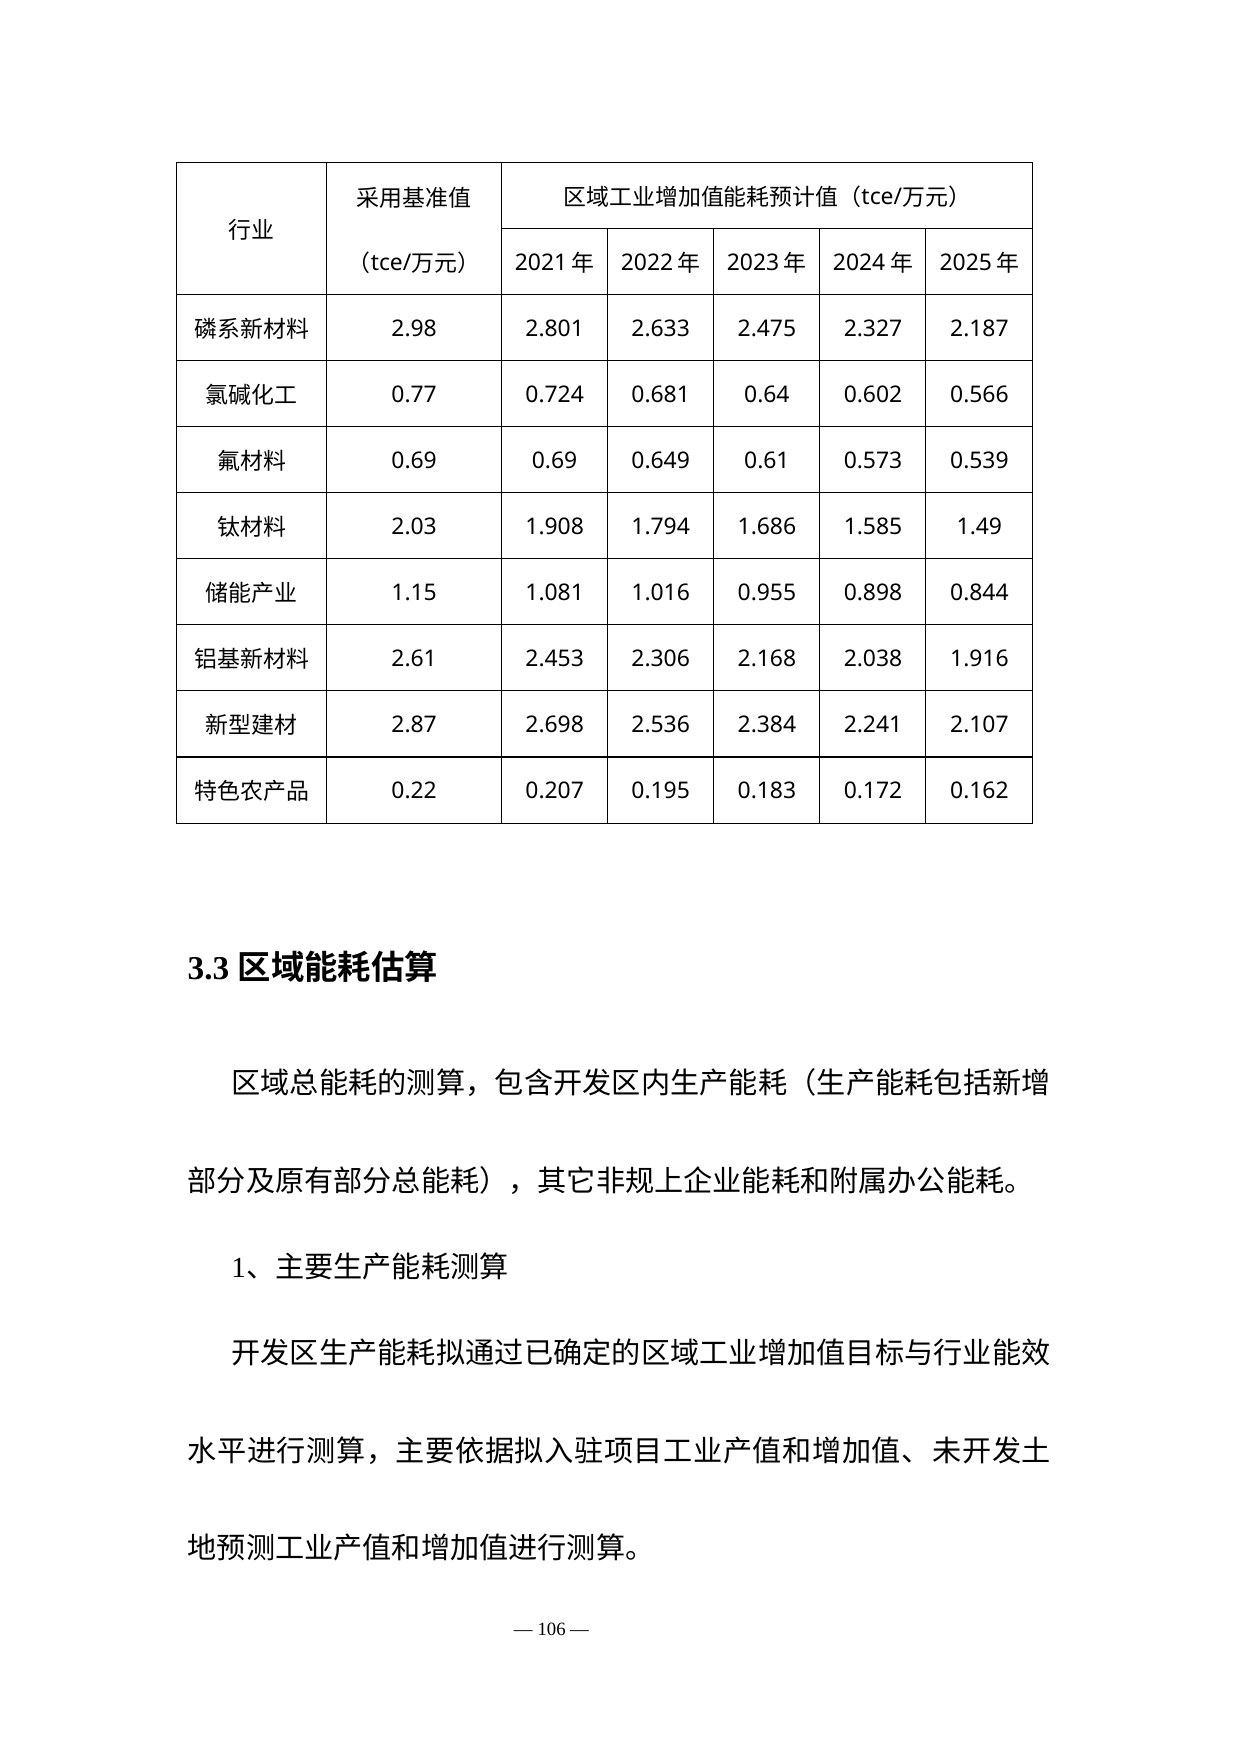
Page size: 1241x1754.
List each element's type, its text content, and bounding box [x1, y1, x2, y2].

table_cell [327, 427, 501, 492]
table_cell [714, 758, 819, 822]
text 区域总能耗的测算，包含开发区内生产能耗（生产能耗包括新增部分及原有部分总能耗），其它非规上企业能耗和附属办公能耗。 [187, 1048, 1053, 1211]
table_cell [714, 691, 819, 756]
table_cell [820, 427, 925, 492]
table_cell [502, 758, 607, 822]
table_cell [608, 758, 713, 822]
text 1、主要生产能耗测算 [187, 1232, 1053, 1297]
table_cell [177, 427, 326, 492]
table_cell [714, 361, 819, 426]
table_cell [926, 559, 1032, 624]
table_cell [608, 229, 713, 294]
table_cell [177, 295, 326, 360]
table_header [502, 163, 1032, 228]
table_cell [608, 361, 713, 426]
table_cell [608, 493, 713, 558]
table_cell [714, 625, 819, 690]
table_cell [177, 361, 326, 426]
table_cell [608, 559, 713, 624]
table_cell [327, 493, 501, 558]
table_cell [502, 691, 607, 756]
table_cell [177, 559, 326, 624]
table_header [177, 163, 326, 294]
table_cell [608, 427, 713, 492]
text 开发区生产能耗拟通过已确定的区域工业增加值目标与行业能效水平进行测算，主要依据拟入驻项目工业产值和增加值、未开发土地预测工业产值和增加值进行测算。 [187, 1318, 1053, 1578]
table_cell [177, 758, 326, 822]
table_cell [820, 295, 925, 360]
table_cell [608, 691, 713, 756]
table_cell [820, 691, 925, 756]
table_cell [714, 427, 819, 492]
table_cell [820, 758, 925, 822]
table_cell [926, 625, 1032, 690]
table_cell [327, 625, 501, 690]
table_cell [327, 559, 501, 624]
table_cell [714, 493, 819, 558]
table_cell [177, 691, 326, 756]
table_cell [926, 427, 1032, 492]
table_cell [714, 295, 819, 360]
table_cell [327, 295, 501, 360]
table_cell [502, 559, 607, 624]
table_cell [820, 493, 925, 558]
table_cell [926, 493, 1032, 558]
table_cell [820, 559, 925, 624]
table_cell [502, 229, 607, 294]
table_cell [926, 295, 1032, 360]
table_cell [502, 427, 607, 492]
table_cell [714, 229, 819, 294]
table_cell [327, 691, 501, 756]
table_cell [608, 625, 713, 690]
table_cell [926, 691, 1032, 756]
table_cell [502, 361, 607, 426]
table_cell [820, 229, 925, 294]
subtitle 3.3 区域能耗估算 [187, 932, 1053, 997]
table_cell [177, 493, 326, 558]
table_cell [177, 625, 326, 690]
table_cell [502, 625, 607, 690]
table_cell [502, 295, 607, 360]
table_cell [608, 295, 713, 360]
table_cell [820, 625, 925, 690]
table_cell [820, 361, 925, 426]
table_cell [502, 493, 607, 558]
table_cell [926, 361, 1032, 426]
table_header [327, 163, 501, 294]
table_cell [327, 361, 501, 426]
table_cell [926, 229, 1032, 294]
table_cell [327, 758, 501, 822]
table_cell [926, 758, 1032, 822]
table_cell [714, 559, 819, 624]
